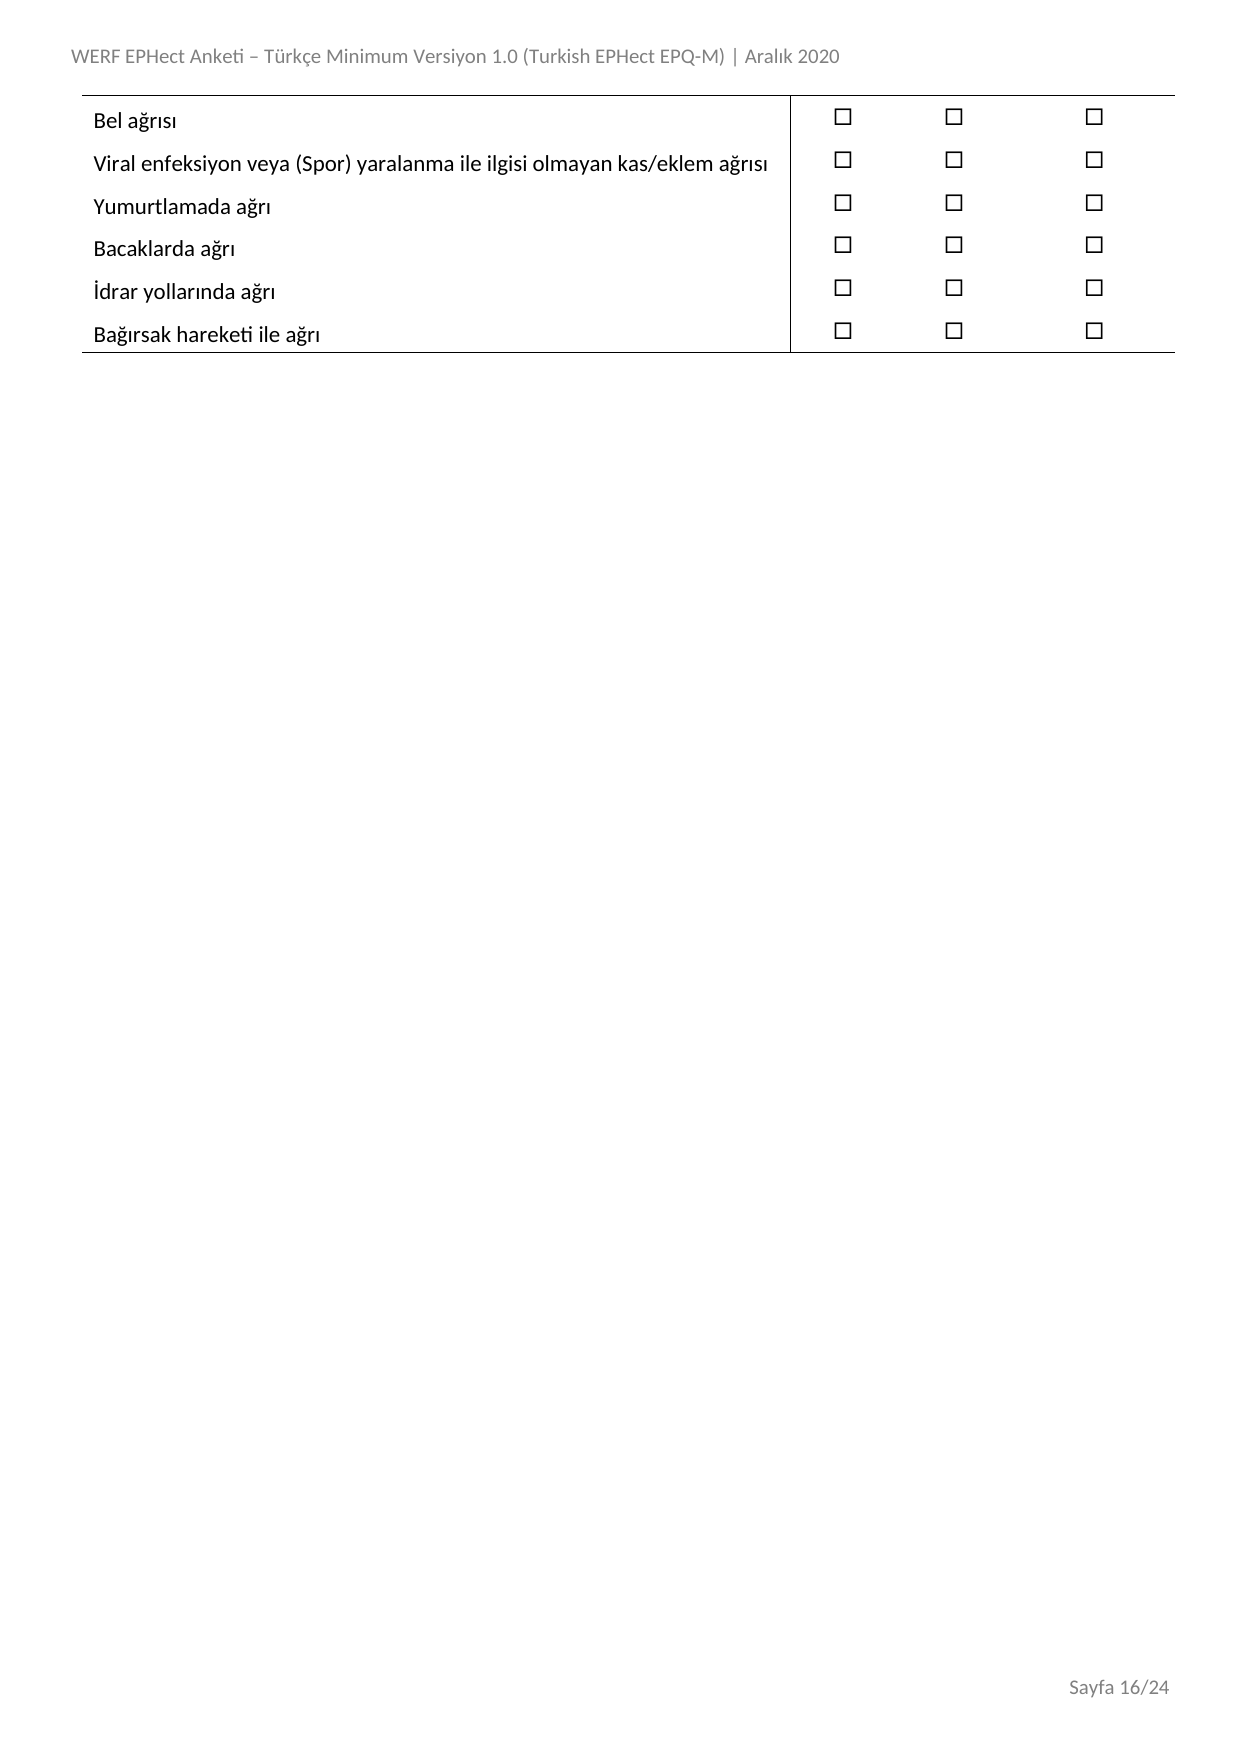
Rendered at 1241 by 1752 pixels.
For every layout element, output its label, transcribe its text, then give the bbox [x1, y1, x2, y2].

table_cell Bağırsak hareketi ile ağrı [82, 310, 790, 352]
table_cell [791, 139, 894, 181]
table_cell [1013, 96, 1175, 139]
table_cell [791, 310, 894, 352]
table_cell [791, 96, 894, 139]
table_cell Bacaklarda ağrı [82, 224, 790, 267]
table_cell [791, 224, 894, 267]
table_cell [1013, 267, 1175, 309]
table_cell [894, 267, 1012, 309]
table_cell [791, 267, 894, 309]
table_cell [791, 181, 894, 224]
table_cell [894, 310, 1012, 352]
table_cell [1013, 310, 1175, 352]
table_cell İdrar yollarında ağrı [82, 267, 790, 309]
table_cell [894, 181, 1012, 224]
table_cell Bel ağrısı [82, 96, 790, 139]
table_cell Viral enfeksiyon veya (Spor) yaralanma ile ilgisi olmayan kas/eklem ağrısı [82, 139, 790, 181]
table_cell [894, 96, 1012, 139]
table_cell [1013, 139, 1175, 181]
table_cell Yumurtlamada ağrı [82, 181, 790, 224]
table_cell [1013, 181, 1175, 224]
table_cell [894, 224, 1012, 267]
table_cell [1013, 224, 1175, 267]
table_cell [894, 139, 1012, 181]
